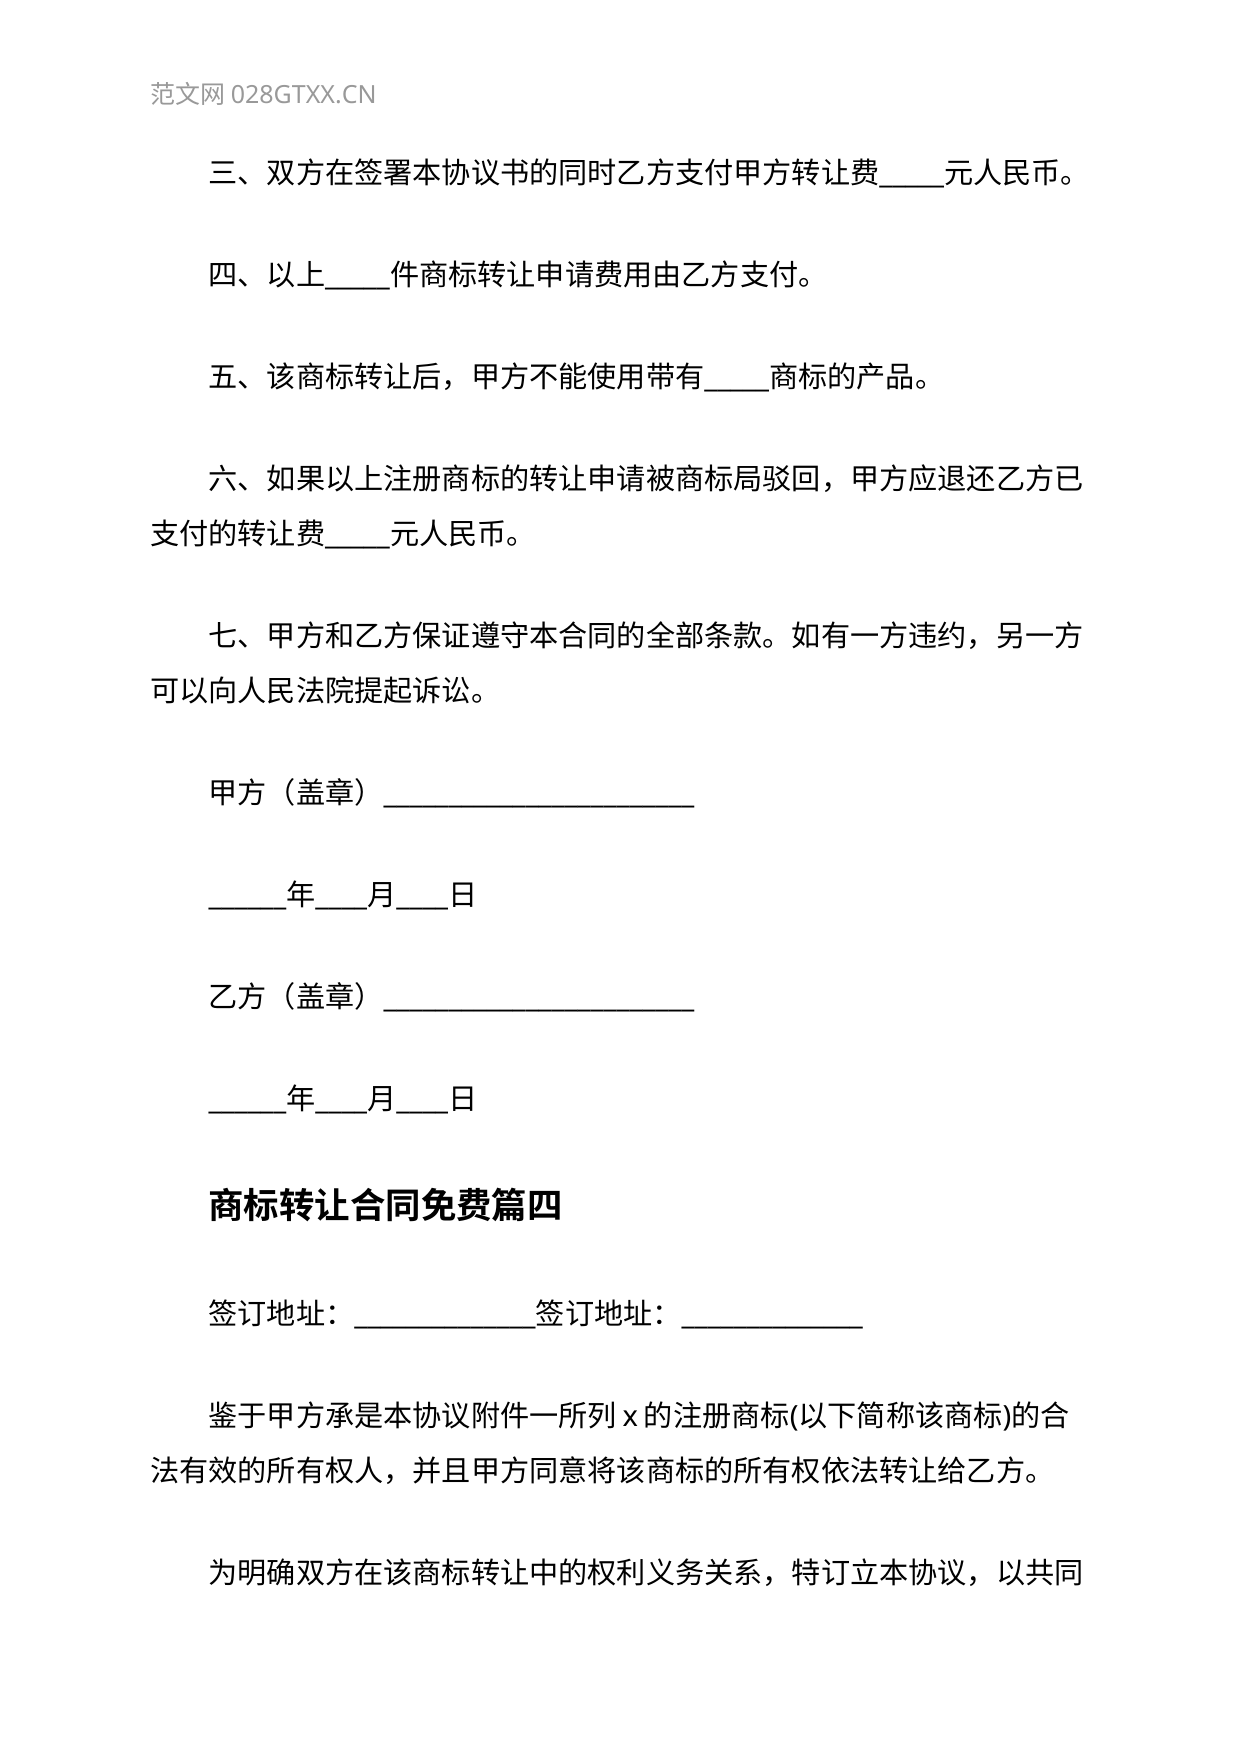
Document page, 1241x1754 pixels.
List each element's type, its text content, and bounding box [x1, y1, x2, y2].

text 四、以上_____件商标转让申请费用由乙方支付。 [150, 252, 1090, 294]
text 五、该商标转让后，甲方不能使用带有_____商标的产品。 [150, 354, 1090, 396]
text 甲方（盖章）________________________ [150, 769, 1090, 812]
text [150, 1549, 1090, 1592]
text 签订地址：______________签订地址：______________ [150, 1291, 1090, 1333]
text 乙方（盖章）________________________ [150, 973, 1090, 1016]
text 商标转让合同免费篇四 [150, 1177, 1090, 1229]
text 六、如果以上注册商标的转让申请被商标局驳回，甲方应退还乙方已支付的转让费_____元人民币。 [150, 456, 1090, 553]
text ______年____月____日 [150, 871, 1090, 914]
text 三、双方在签署本协议书的同时乙方支付甲方转让费_____元人民币。 [150, 150, 1090, 192]
text 鉴于甲方承是本协议附件一所列x的注册商标(以下简称该商标)的合法有效的所有权人，并且甲方同意将该商标的所有权依法转让给乙方。 [150, 1393, 1090, 1490]
text ______年____月____日 [150, 1075, 1090, 1118]
text 七、甲方和乙方保证遵守本合同的全部条款。如有一方违约，另一方可以向人民法院提起诉讼。 [150, 613, 1090, 710]
